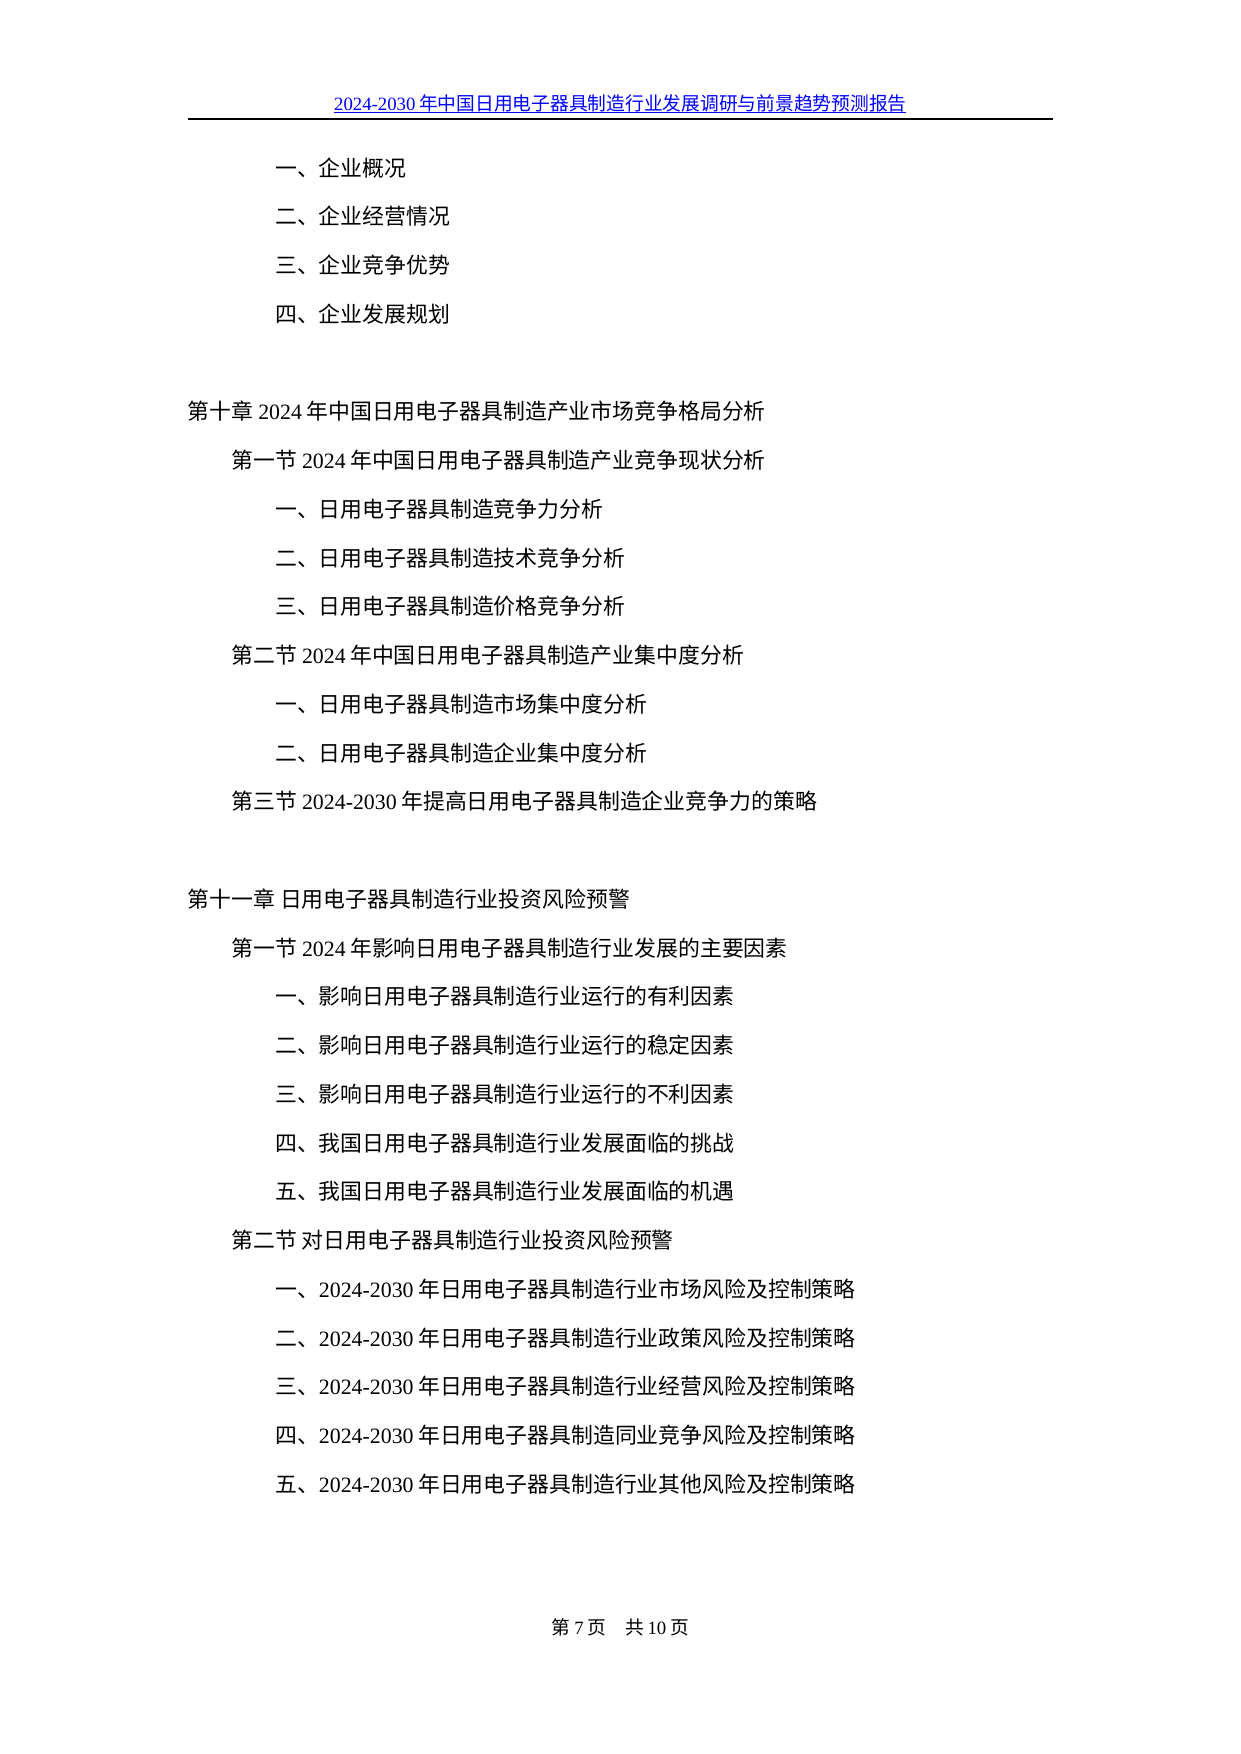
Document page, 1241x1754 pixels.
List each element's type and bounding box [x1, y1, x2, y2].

text [187, 150, 1053, 1499]
